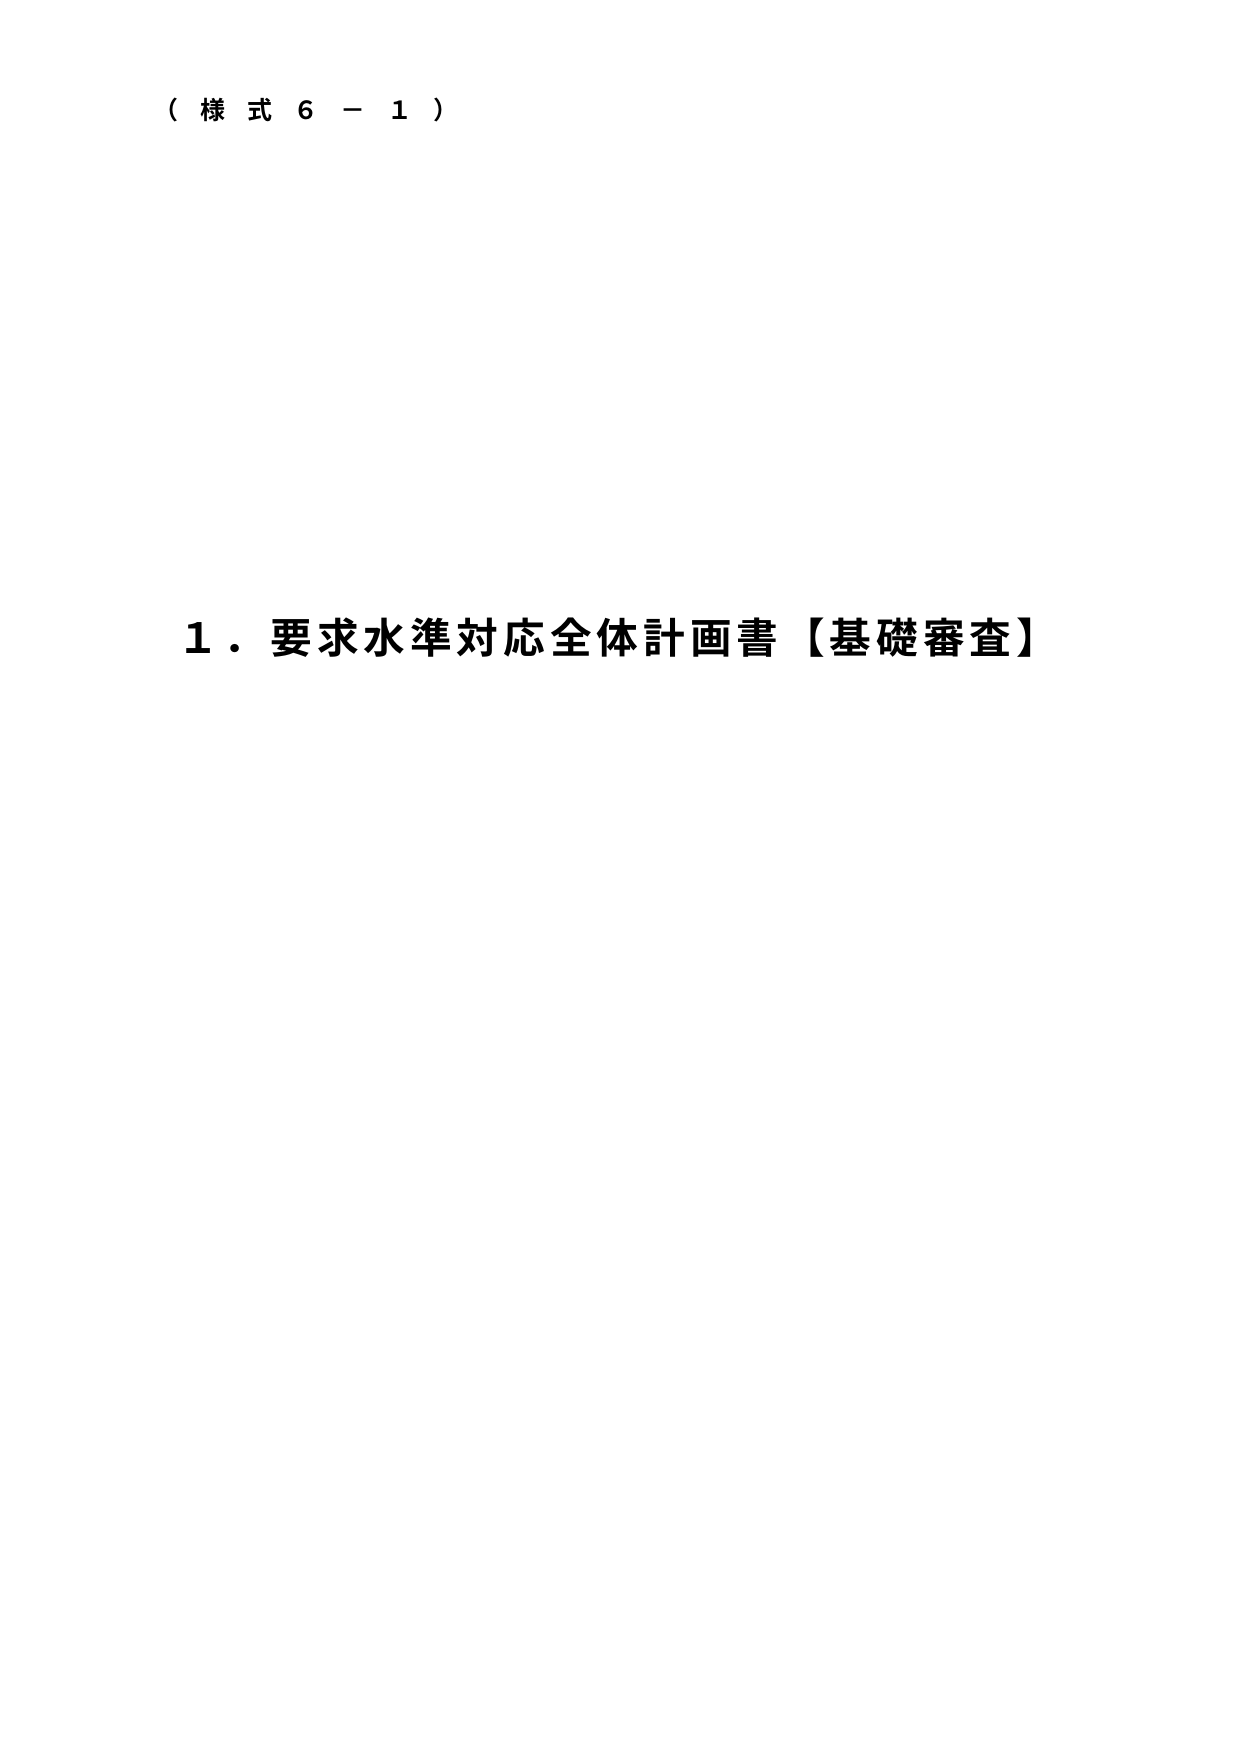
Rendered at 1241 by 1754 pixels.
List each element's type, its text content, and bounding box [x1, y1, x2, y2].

text １．要求水準対応全体計画書【基礎審査】 [153, 598, 1087, 673]
text （様式６－１） [153, 89, 1087, 127]
